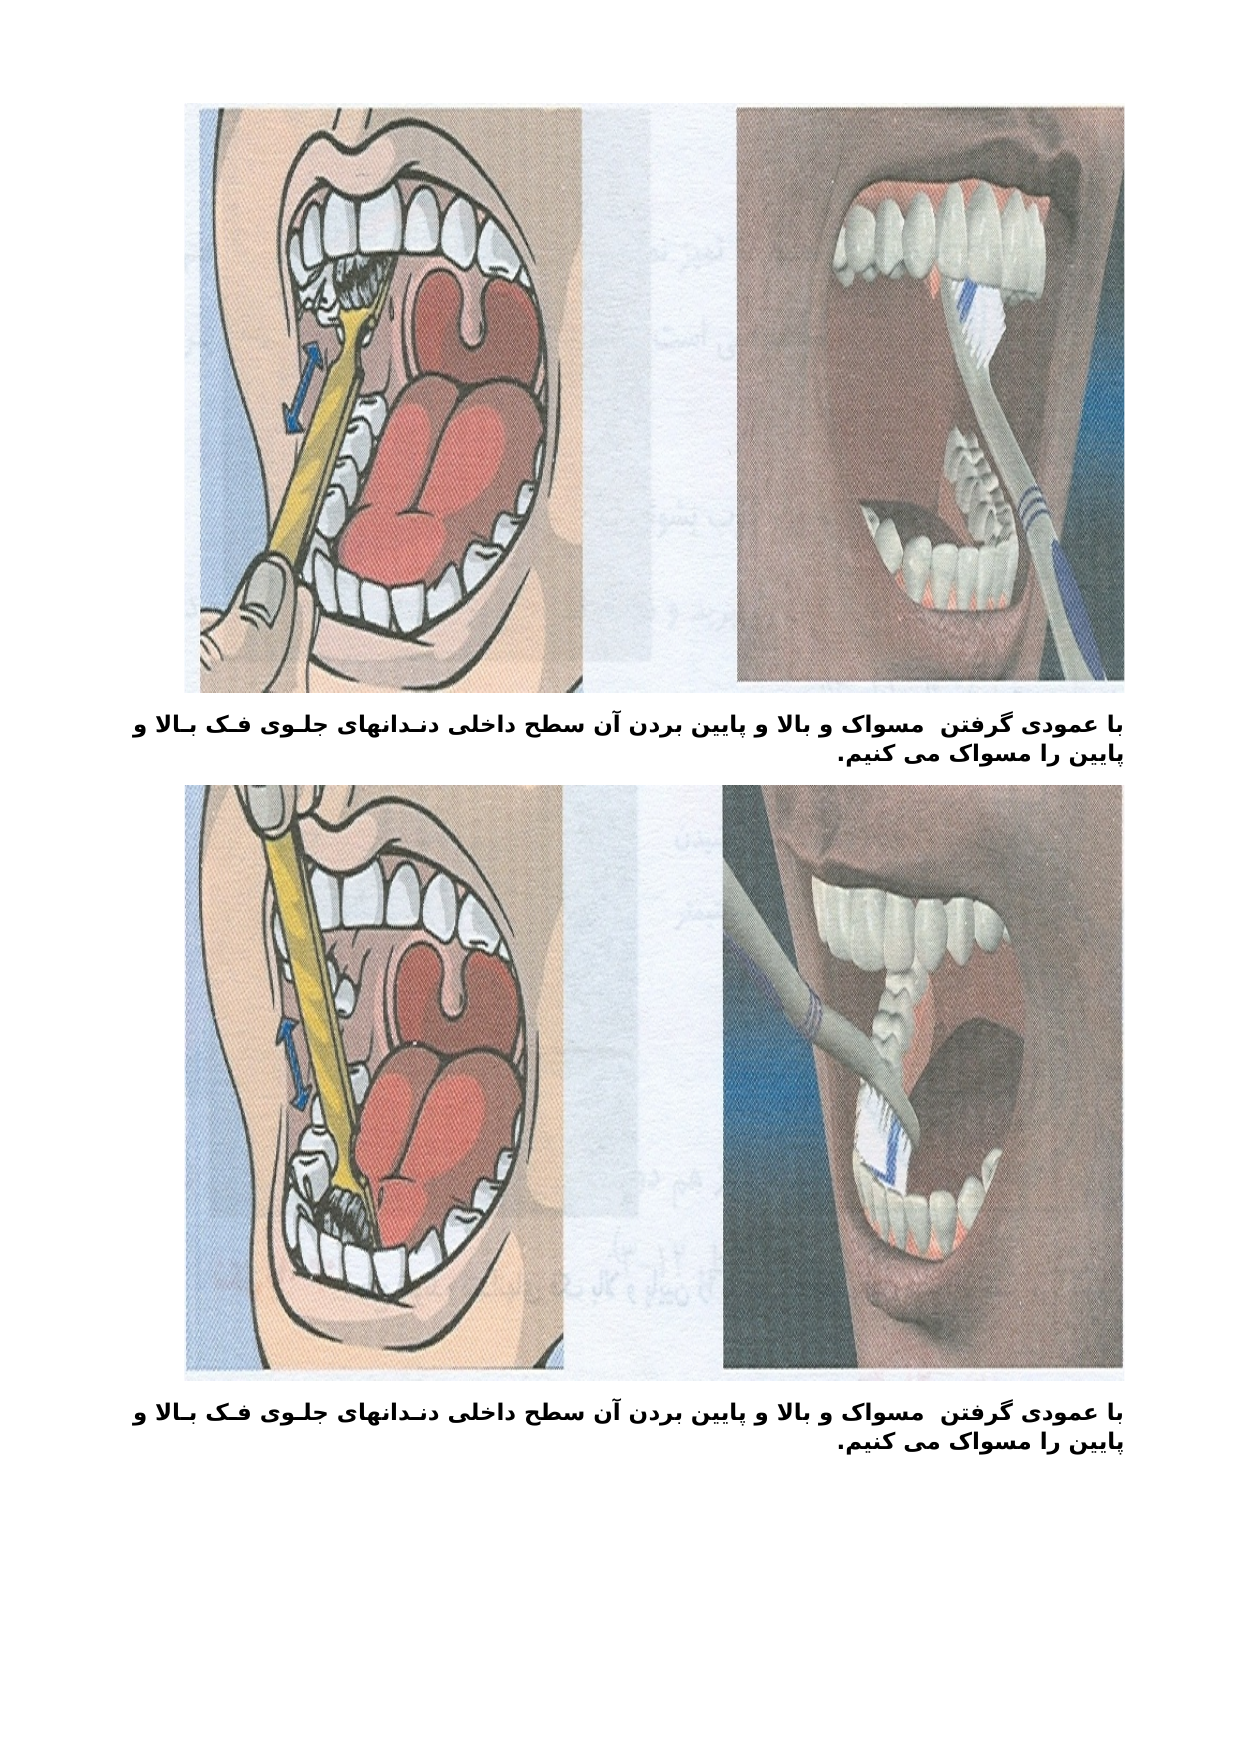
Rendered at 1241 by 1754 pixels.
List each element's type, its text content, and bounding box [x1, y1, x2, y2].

picture [184, 785, 1125, 1381]
text با عمودی گرفتن مسواک و بالا و پایین بردن آن سطح داخلی دندانهای جلوی فک بالا و پایین را مسواک می کنیم. [133, 1399, 1124, 1455]
text با عمودی گرفتن مسواک و بالا و پایین بردن آن سطح داخلی دندانهای جلوی فک بالا و پایین را مسواک می کنیم. [133, 711, 1124, 766]
picture [184, 103, 1125, 693]
